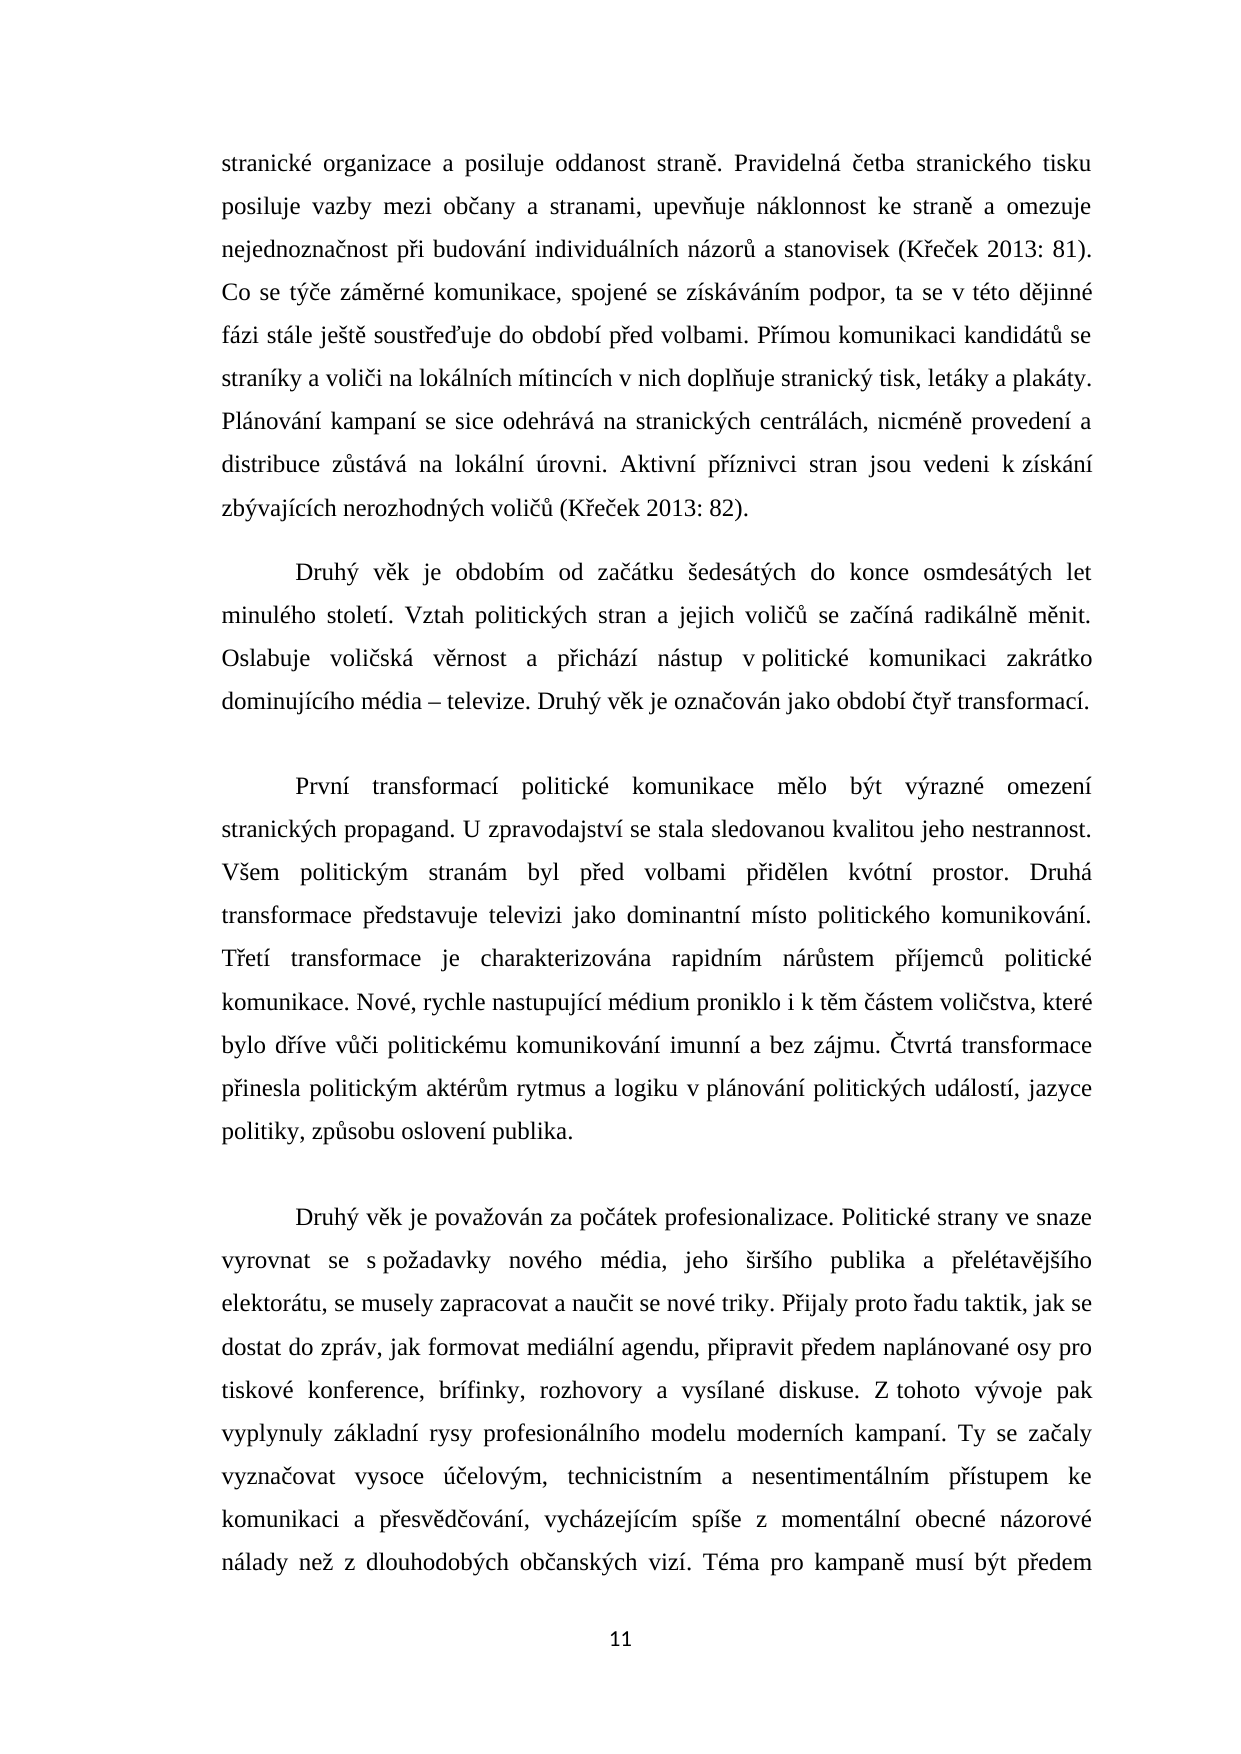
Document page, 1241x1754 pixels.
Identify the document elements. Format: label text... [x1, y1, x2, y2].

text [221, 1202, 1093, 1576]
text První transformací politické komunikace mělo být výrazné omezení stranických propagand. U zpravodajství se stala sledovanou kvalitou jeho nestrannost. Všem politickým stranám byl před volbami přidělen kvótní prostor. Druhá transformace představuje televizi jako dominantní místo politického komunikování. Třetí transformace je charakterizována rapidním nárůstem příjemců politické komunikace. Nové, rychle nastupující médium proniklo i k těm částem voličstva, které bylo dříve vůči politickému komunikování imunní a bez zájmu. Čtvrtá transformace přinesla politickým aktérům rytmus a logiku v plánování politických událostí, jazyce politiky, způsobu oslovení publika. [221, 771, 1093, 1145]
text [221, 148, 1093, 521]
text Druhý věk je obdobím od začátku šedesátých do konce osmdesátých let minulého století. Vztah politických stran a jejich voličů se začíná radikálně měnit. Oslabuje voličská věrnost a přichází nástup v politické komunikaci zakrátko dominujícího média – televize. Druhý věk je označován jako období čtyř transformací. [221, 557, 1093, 715]
